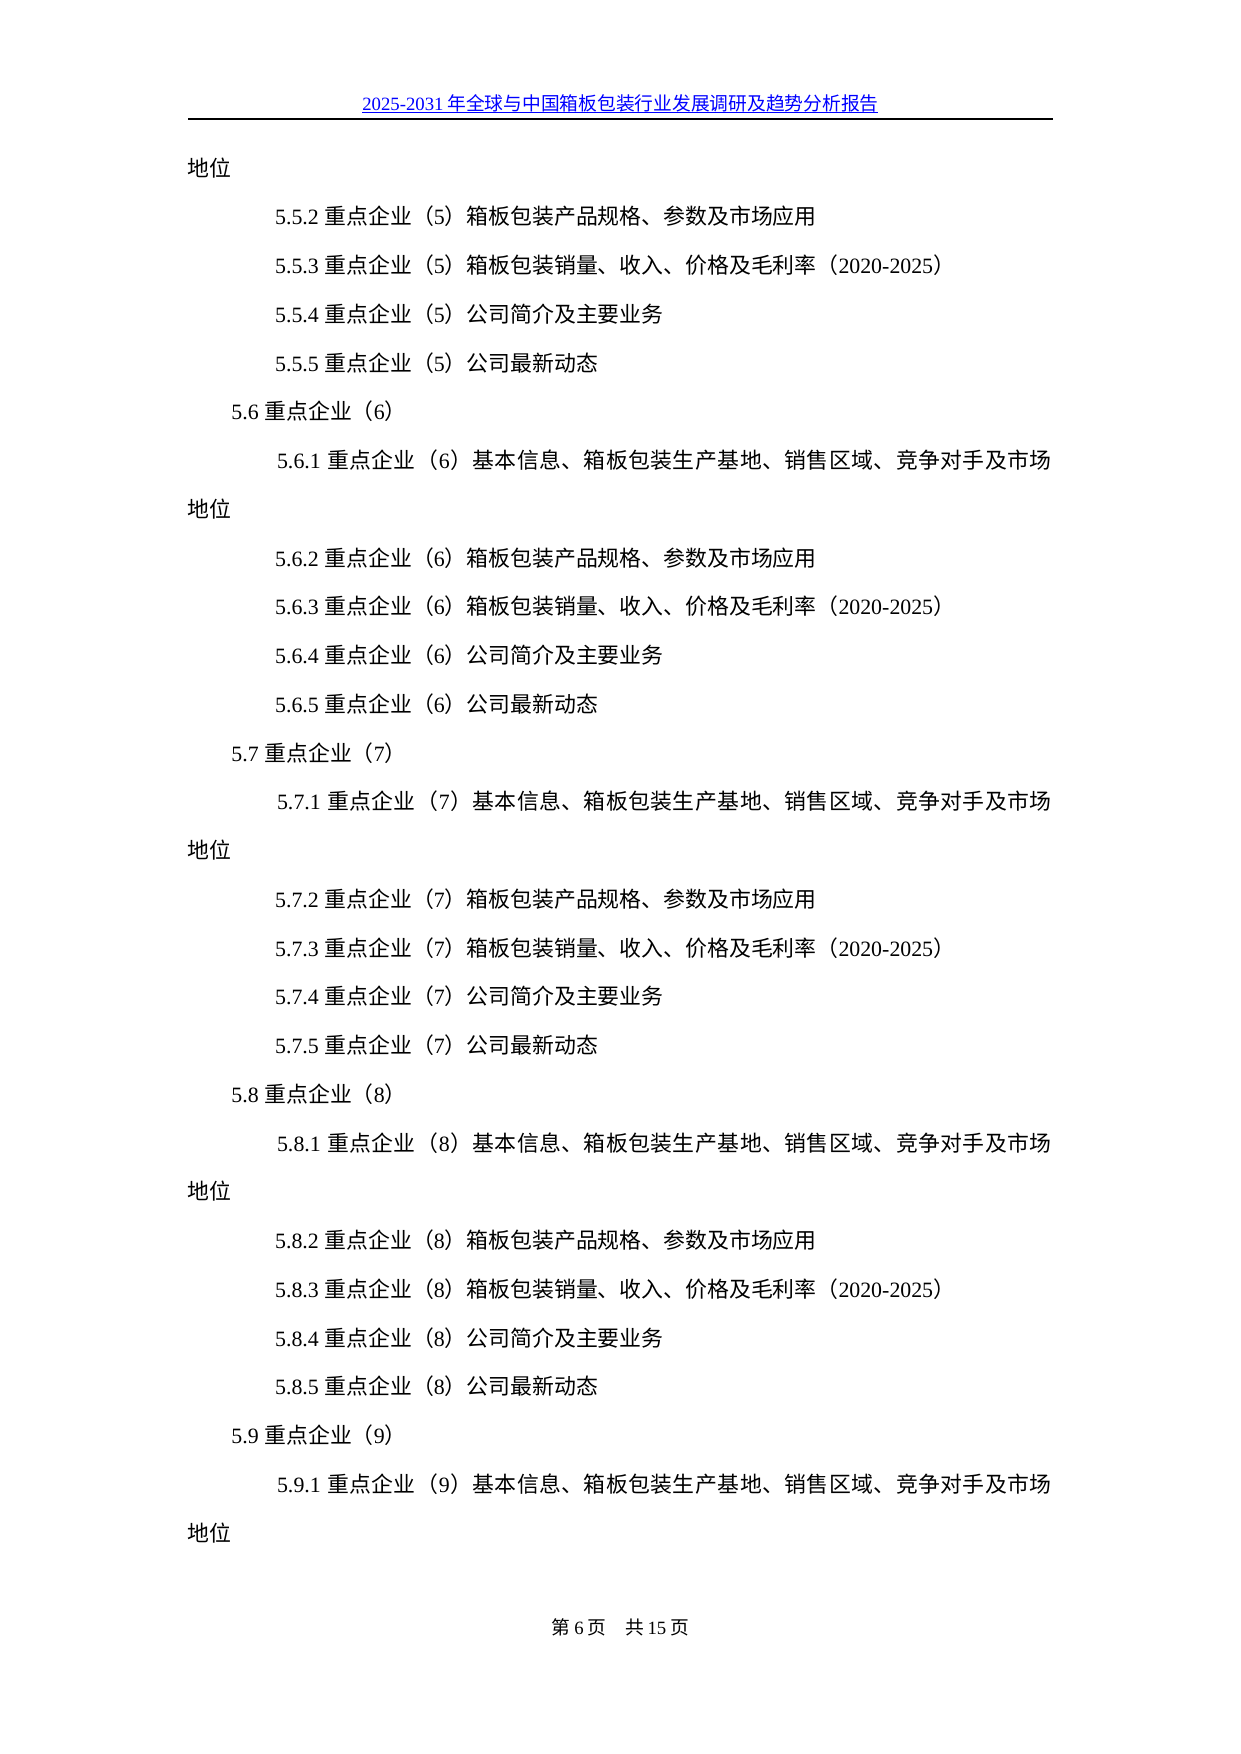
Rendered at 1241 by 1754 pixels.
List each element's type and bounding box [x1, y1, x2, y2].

text [187, 150, 1053, 1548]
